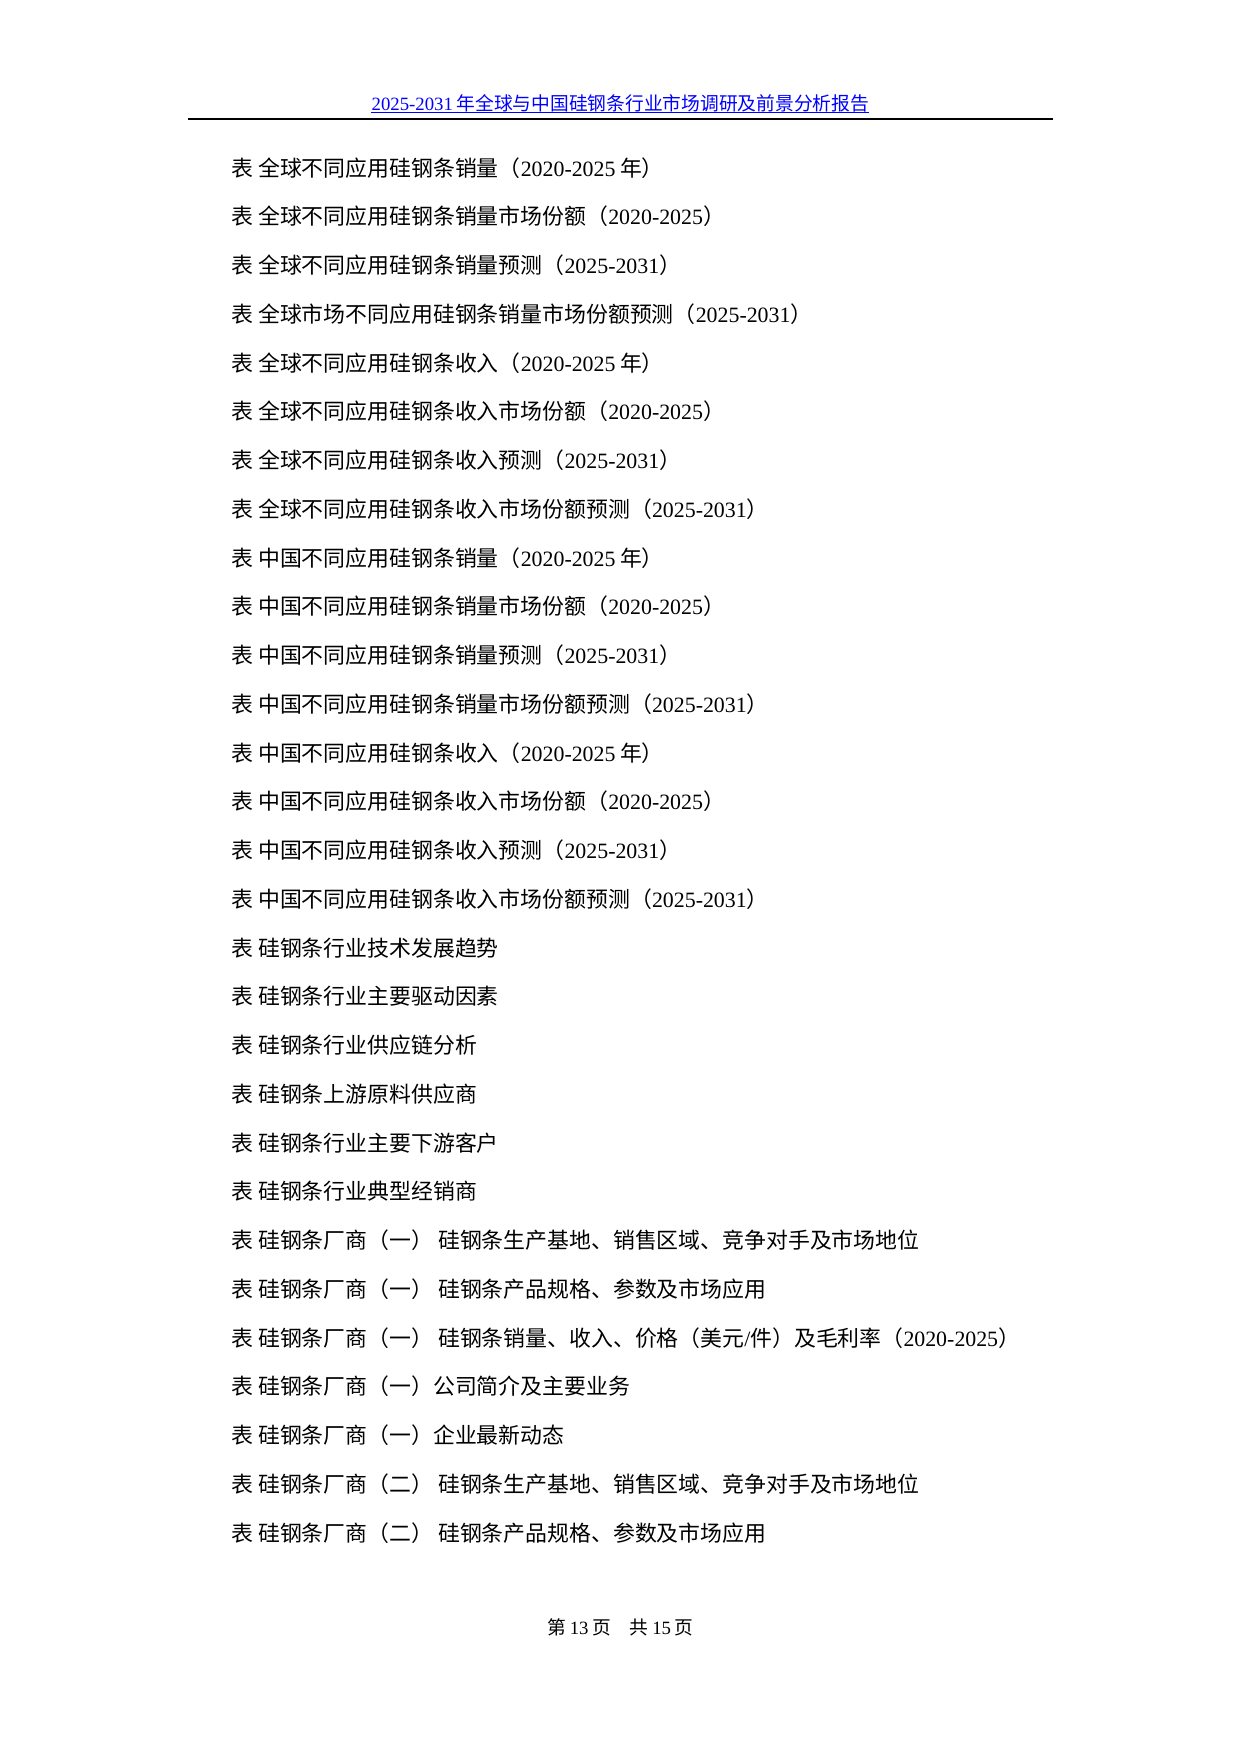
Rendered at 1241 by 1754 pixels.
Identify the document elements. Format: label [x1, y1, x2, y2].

text [187, 150, 1053, 1548]
